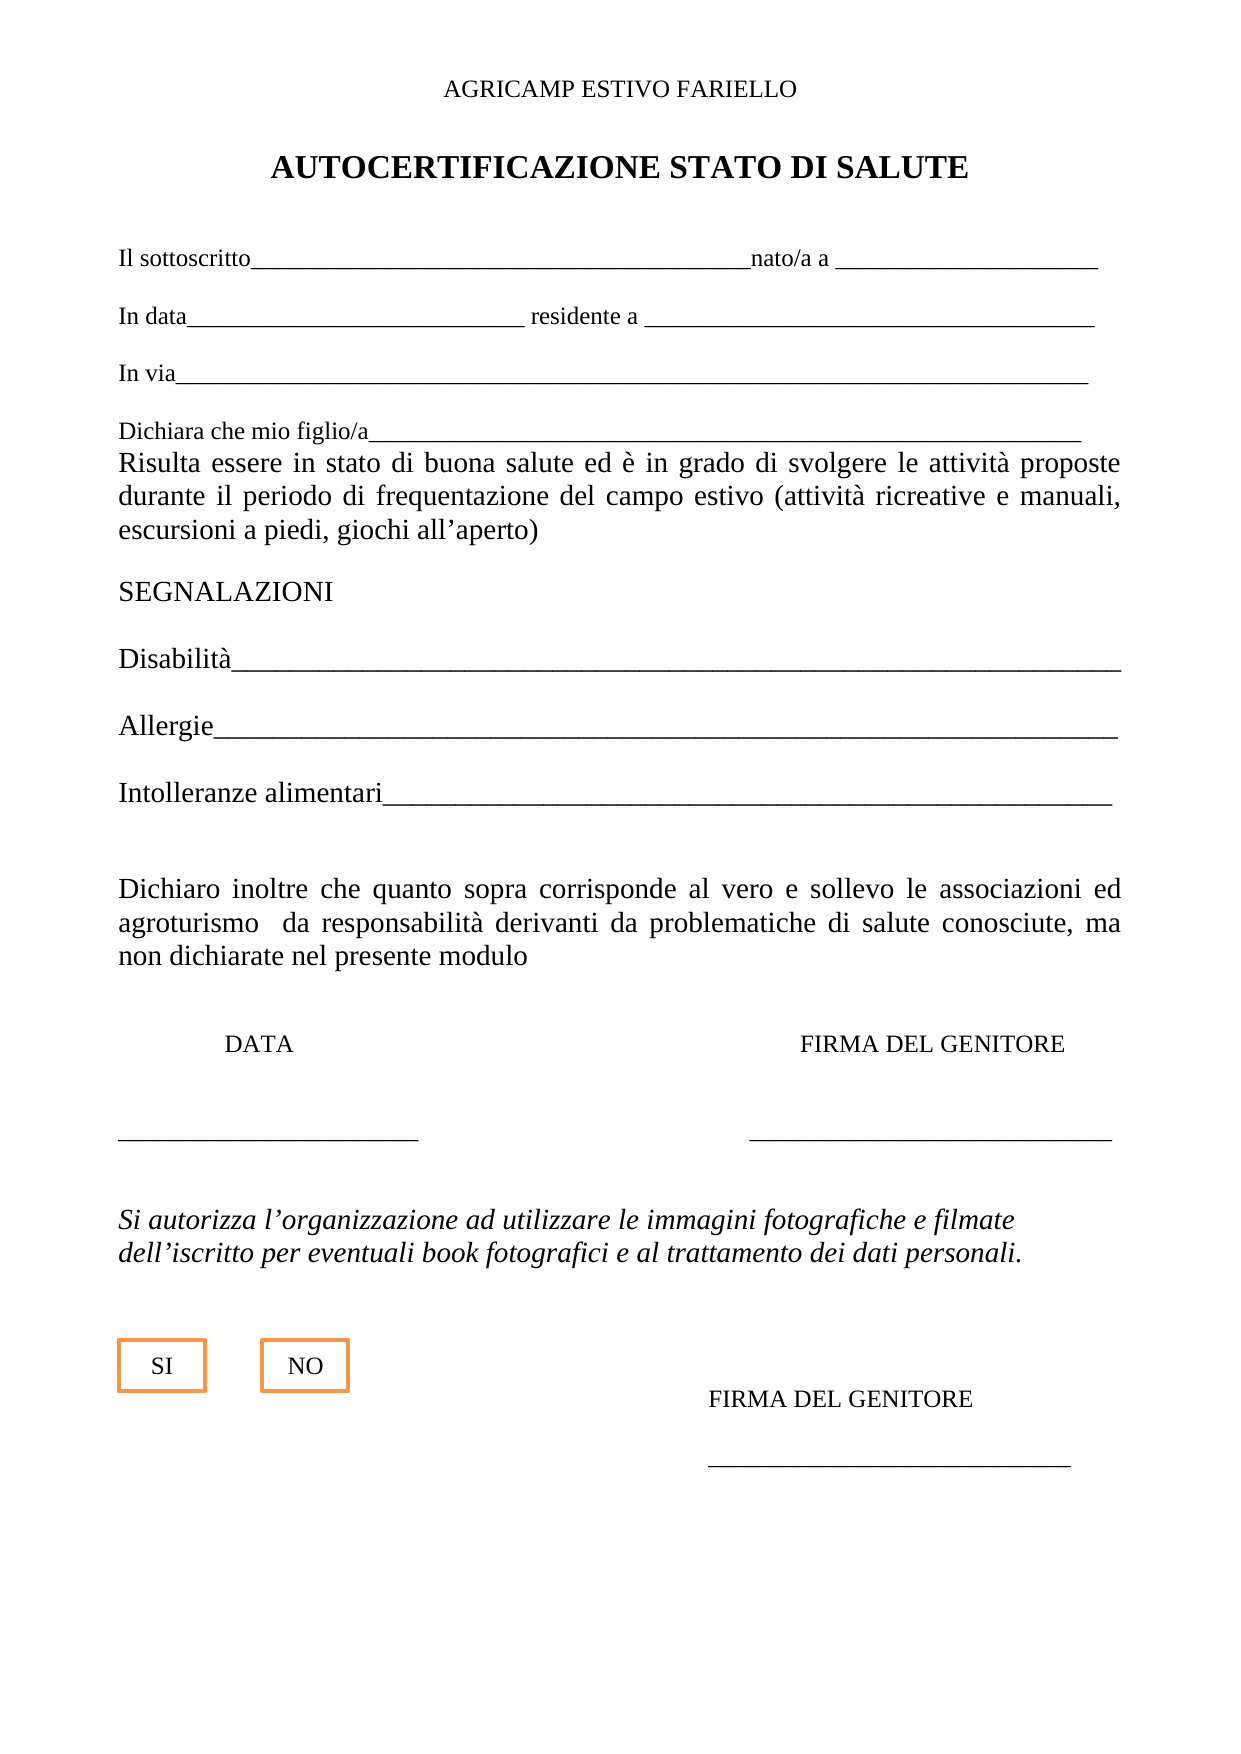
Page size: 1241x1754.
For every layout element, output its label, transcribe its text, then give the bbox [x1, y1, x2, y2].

text Dichiara che mio figlio/a_________________________________________________________ [118, 416, 1122, 445]
text Disabilità_____________________________________________________________ [118, 641, 1122, 675]
text ________________________ _____________________________ [118, 1116, 1122, 1144]
text Intolleranze alimentari__________________________________________________ [118, 775, 1122, 809]
text In via_________________________________________________________________________ [118, 358, 1122, 387]
text Risulta essere in stato di buona salute ed è in grado di svolgere le attività proposte durante il periodo di frequentazione del campo estivo (attività ricreative e manuali, escursioni a piedi, giochi all’aperto) [118, 445, 1122, 545]
text Allergie______________________________________________________________ [118, 708, 1122, 742]
text In data___________________________ residente a ____________________________________ [118, 301, 1122, 330]
text _____________________________ [634, 1441, 1122, 1470]
text DATA FIRMA DEL GENITORE [118, 1029, 1122, 1058]
text Il sottoscritto________________________________________nato/a a _____________________ [118, 243, 1122, 272]
text Dichiaro inoltre che quanto sopra corrisponde al vero e sollevo le associazioni ed agroturismo da responsabilità derivanti da problematiche di salute conosciute, ma non dichiarate nel presente modulo [118, 871, 1122, 972]
text Si autorizza l’organizzazione ad utilizzare le immagini fotografiche e filmate dell’iscritto per eventuali book fotografici e al trattamento dei dati personali. [118, 1202, 1122, 1269]
text AUTOCERTIFICAZIONE STATO DI SALUTE [118, 148, 1122, 186]
text SEGNALAZIONI [118, 574, 1122, 608]
text FIRMA DEL GENITORE [118, 1384, 1122, 1413]
